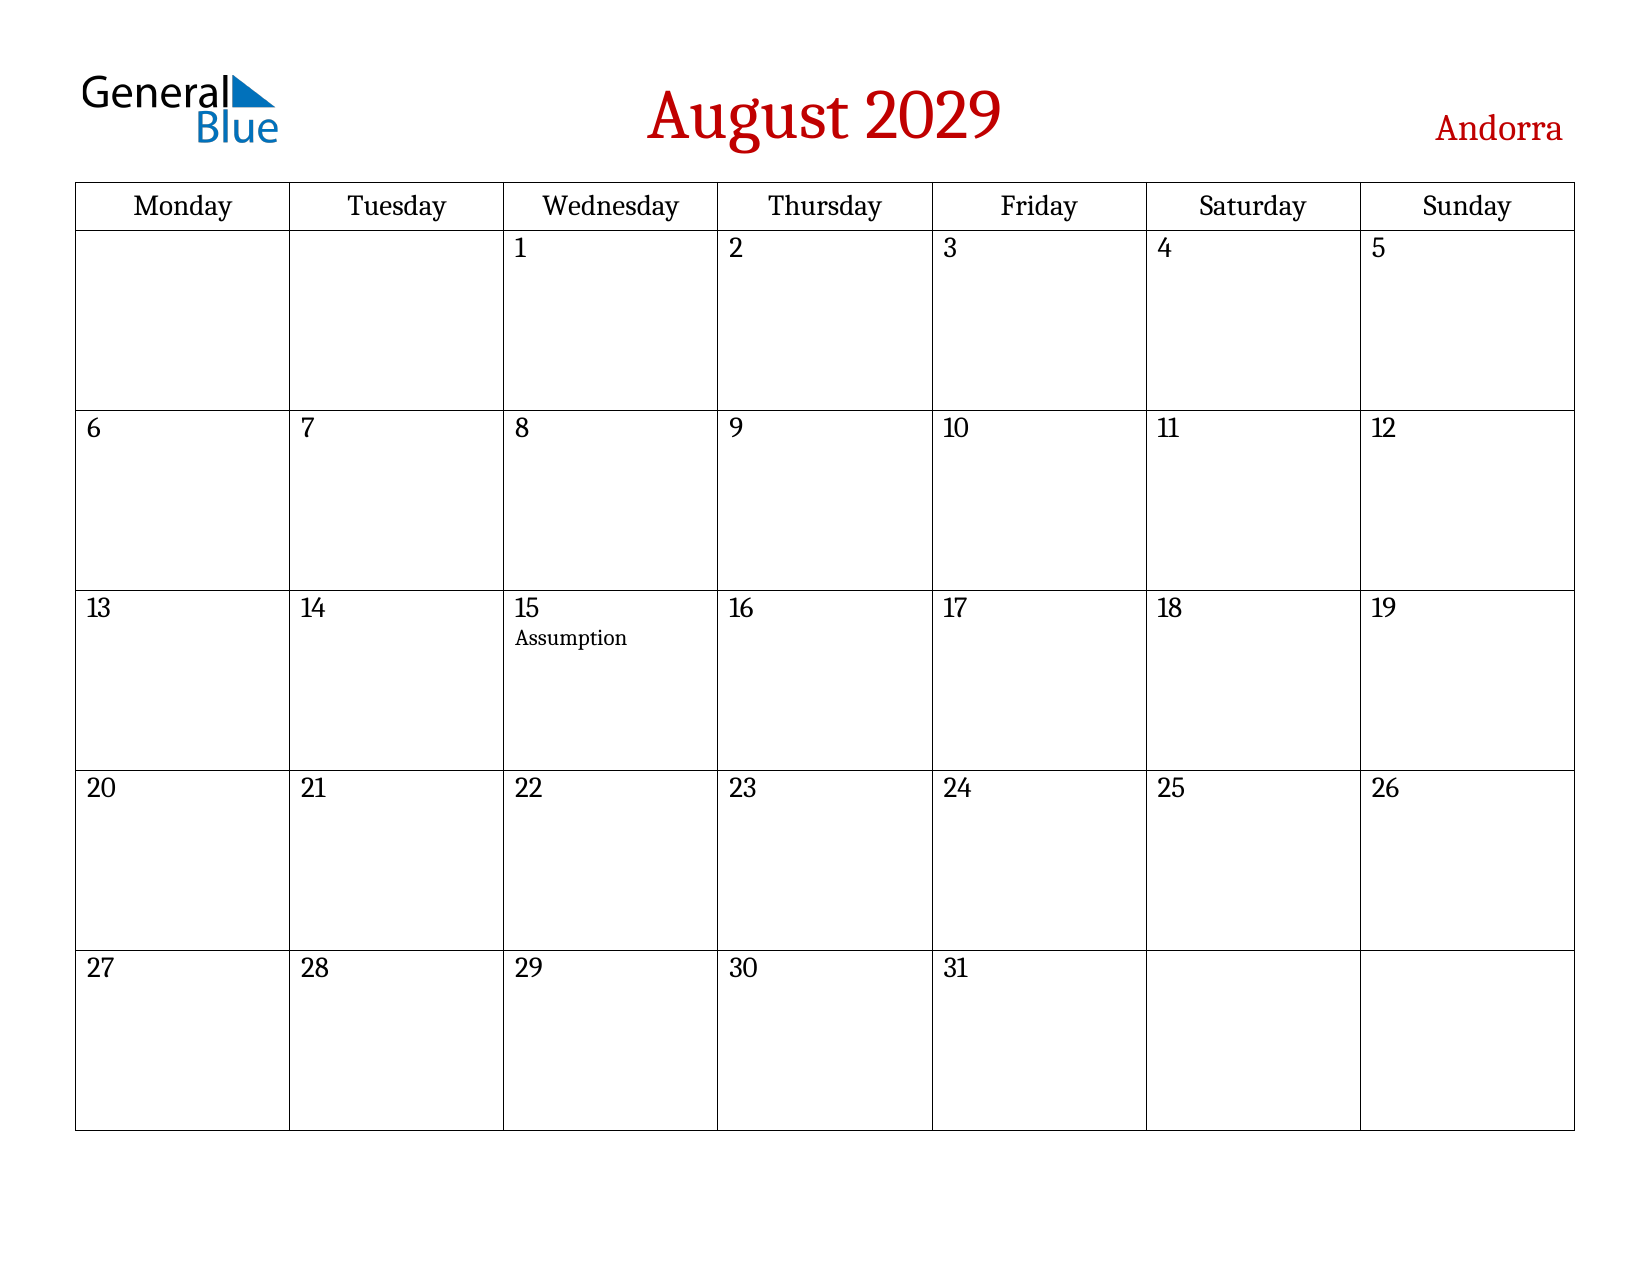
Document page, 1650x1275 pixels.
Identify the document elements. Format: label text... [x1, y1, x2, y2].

table_cell [718, 265, 932, 410]
table_cell 6 [76, 411, 289, 444]
table_cell Sunday [1361, 183, 1574, 230]
table_cell [290, 985, 503, 1130]
table_cell 25 [1147, 771, 1360, 805]
table_cell [1147, 985, 1360, 1130]
table_cell [933, 805, 1146, 950]
table_cell [1361, 625, 1574, 770]
table_cell [76, 265, 289, 410]
table_cell 4 [1147, 231, 1360, 264]
table_cell 22 [504, 771, 717, 805]
table_cell [1361, 445, 1574, 590]
table_cell [504, 985, 717, 1130]
table_cell 31 [933, 951, 1146, 985]
table_cell [290, 805, 503, 950]
table_cell 23 [718, 771, 932, 805]
table_cell [1147, 951, 1360, 985]
table_cell 28 [290, 951, 503, 985]
table_cell 30 [718, 951, 932, 985]
table_header Andorra [1146, 75, 1574, 182]
table_cell 15 [504, 591, 717, 625]
table_cell Thursday [718, 183, 932, 230]
table_cell [1147, 265, 1360, 410]
table_cell [1361, 805, 1574, 950]
table_cell [504, 445, 717, 590]
table_cell [718, 625, 932, 770]
picture [82, 75, 278, 143]
table_cell 18 [1147, 591, 1360, 625]
table_cell [1361, 985, 1574, 1130]
table_cell Wednesday [504, 183, 717, 230]
table_cell 10 [933, 411, 1146, 444]
table_cell 1 [504, 231, 717, 264]
table_cell 12 [1361, 411, 1574, 444]
table_cell [76, 625, 289, 770]
table_cell Saturday [1147, 183, 1360, 230]
table_cell 26 [1361, 771, 1574, 805]
table_cell 9 [718, 411, 932, 444]
table_cell Tuesday [290, 183, 503, 230]
table_cell Assumption [504, 625, 717, 770]
table_cell [76, 231, 289, 264]
table_cell 17 [933, 591, 1146, 625]
table_cell 2 [718, 231, 932, 264]
table_cell [1361, 265, 1574, 410]
table_cell [504, 265, 717, 410]
table_cell [290, 265, 503, 410]
table_cell 21 [290, 771, 503, 805]
table_header [76, 75, 503, 182]
table_cell [1147, 805, 1360, 950]
table_cell Friday [933, 183, 1146, 230]
table_cell [933, 625, 1146, 770]
table_cell 5 [1361, 231, 1574, 264]
table_cell 13 [76, 591, 289, 625]
table_cell 24 [933, 771, 1146, 805]
table_cell [1147, 625, 1360, 770]
table_cell 3 [933, 231, 1146, 264]
table_header August 2029 [504, 75, 1146, 182]
table_cell [933, 985, 1146, 1130]
table_cell 8 [504, 411, 717, 444]
table_cell 27 [76, 951, 289, 985]
table_cell [1361, 951, 1574, 985]
table_cell 14 [290, 591, 503, 625]
table_cell [718, 805, 932, 950]
table_cell Monday [76, 183, 289, 230]
table_cell [718, 445, 932, 590]
table_cell [933, 445, 1146, 590]
table_cell [290, 445, 503, 590]
table_cell [76, 445, 289, 590]
table_cell [290, 625, 503, 770]
table_cell 16 [718, 591, 932, 625]
table_cell [718, 985, 932, 1130]
table_cell [933, 265, 1146, 410]
table_cell 29 [504, 951, 717, 985]
table_cell [76, 985, 289, 1130]
table_cell 20 [76, 771, 289, 805]
table_cell 7 [290, 411, 503, 444]
table_cell [504, 805, 717, 950]
table_cell [76, 805, 289, 950]
table_cell 19 [1361, 591, 1574, 625]
table_cell [290, 231, 503, 264]
table_cell [1147, 445, 1360, 590]
table_cell 11 [1147, 411, 1360, 444]
